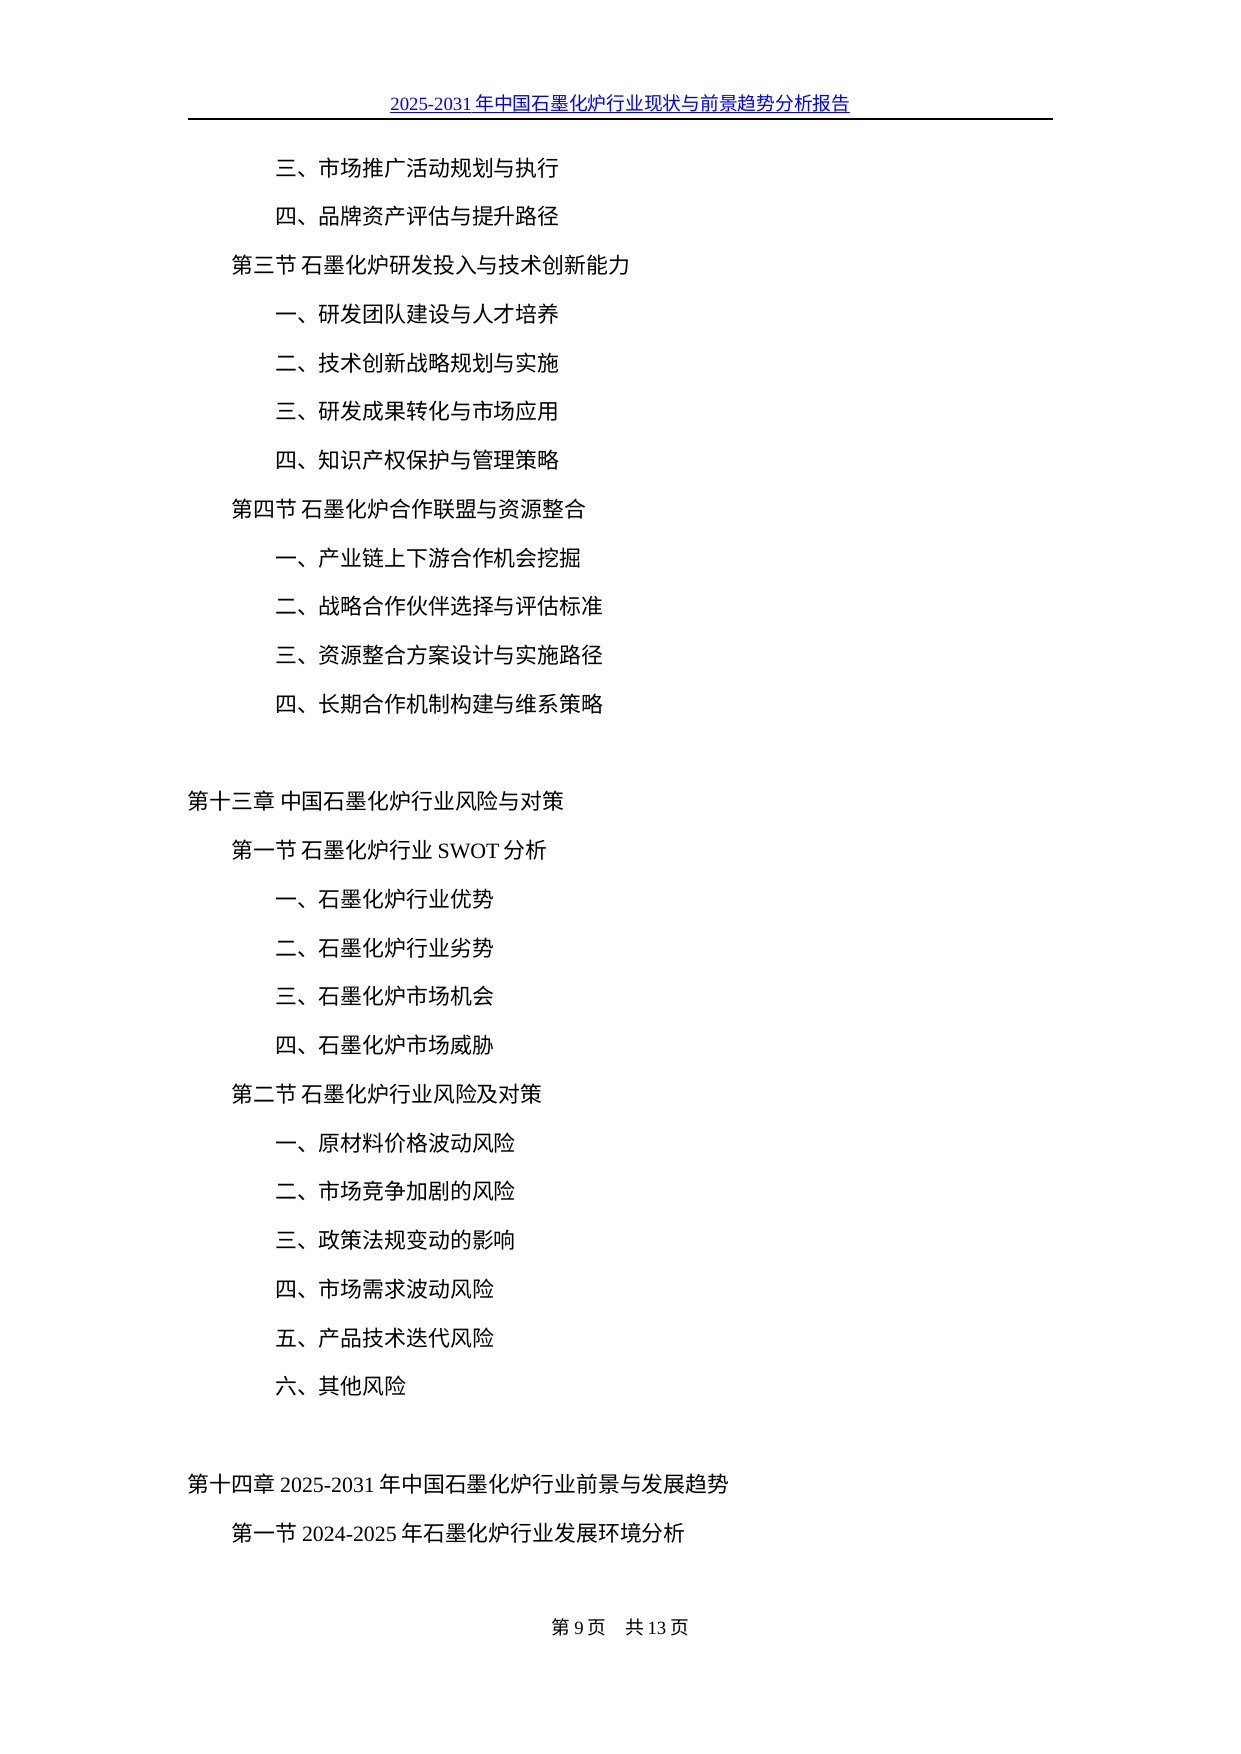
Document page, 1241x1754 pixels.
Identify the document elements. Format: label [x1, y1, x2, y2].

text [187, 150, 1053, 1548]
